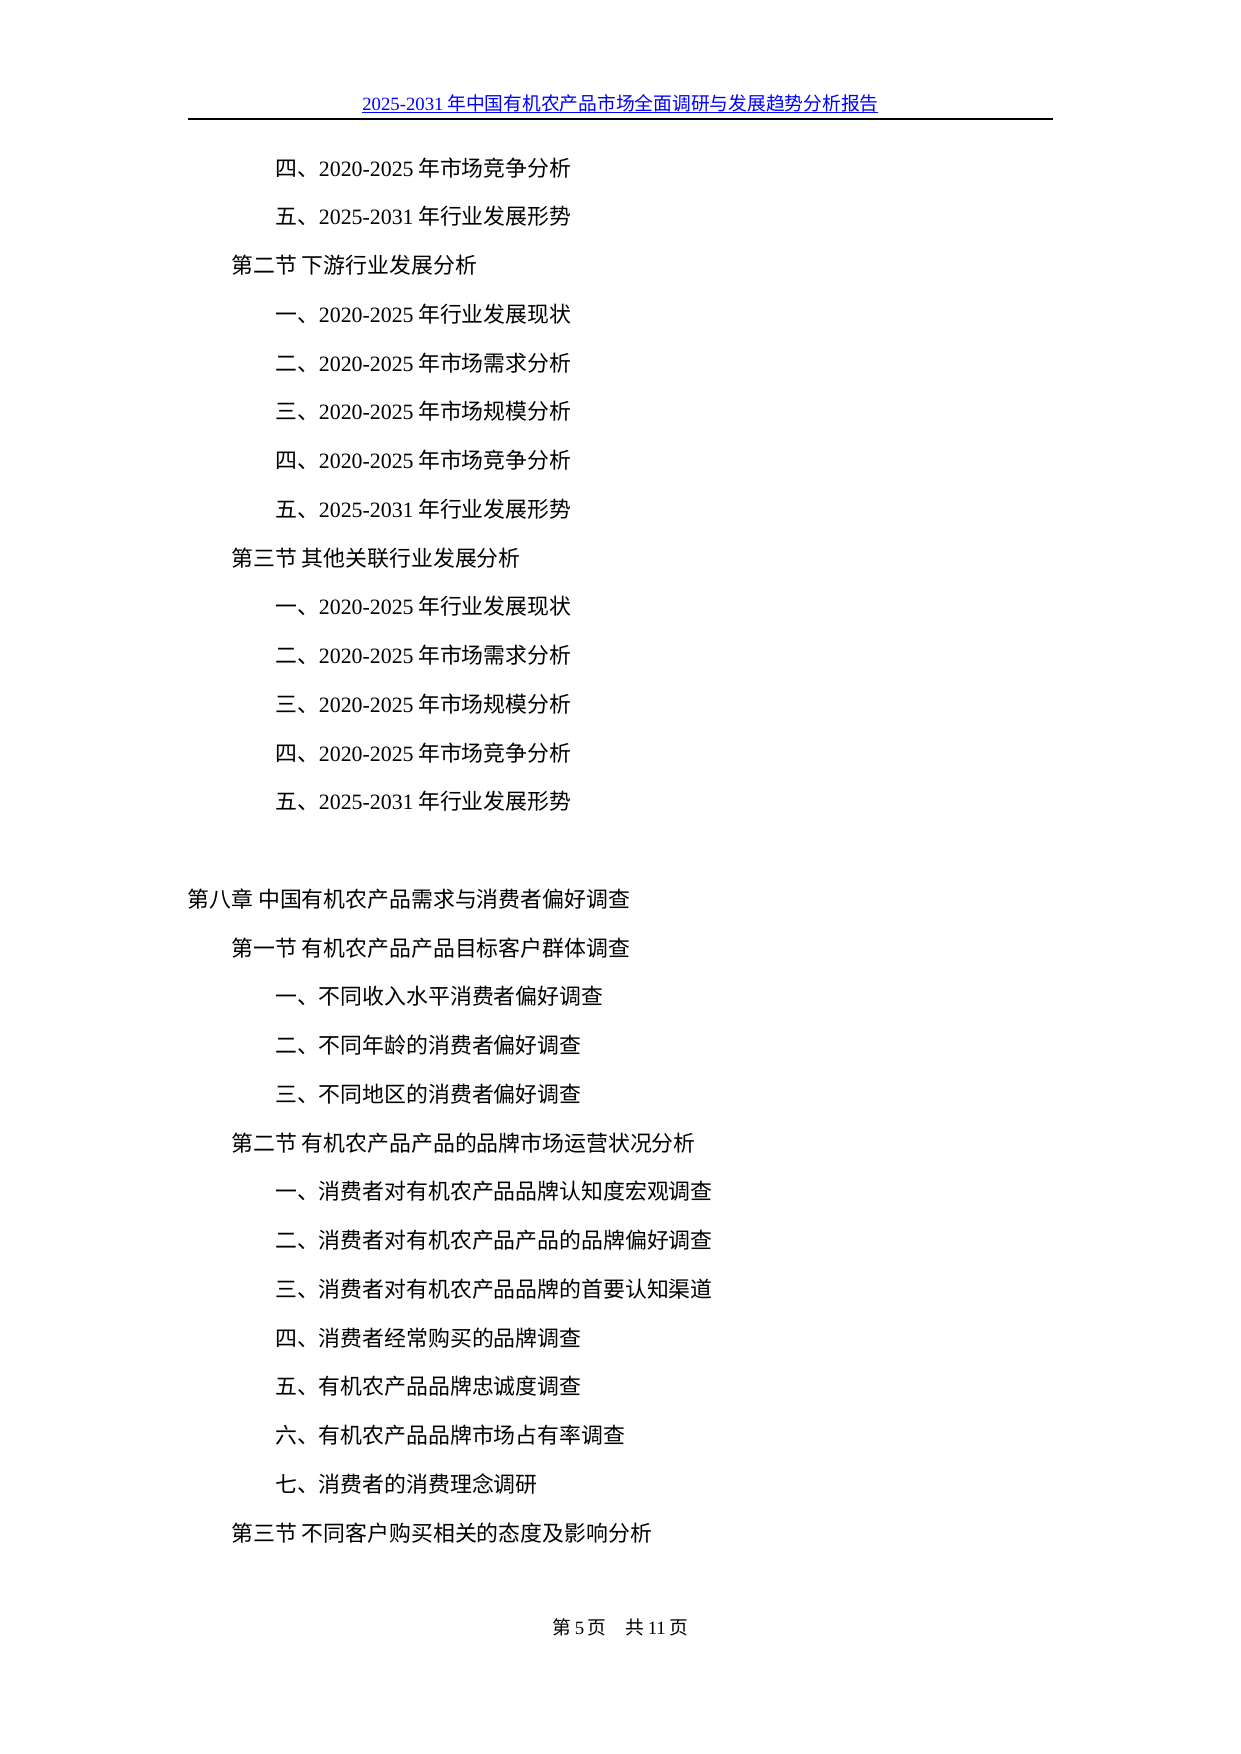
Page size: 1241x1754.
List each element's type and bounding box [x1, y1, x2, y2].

text [187, 150, 1053, 1548]
